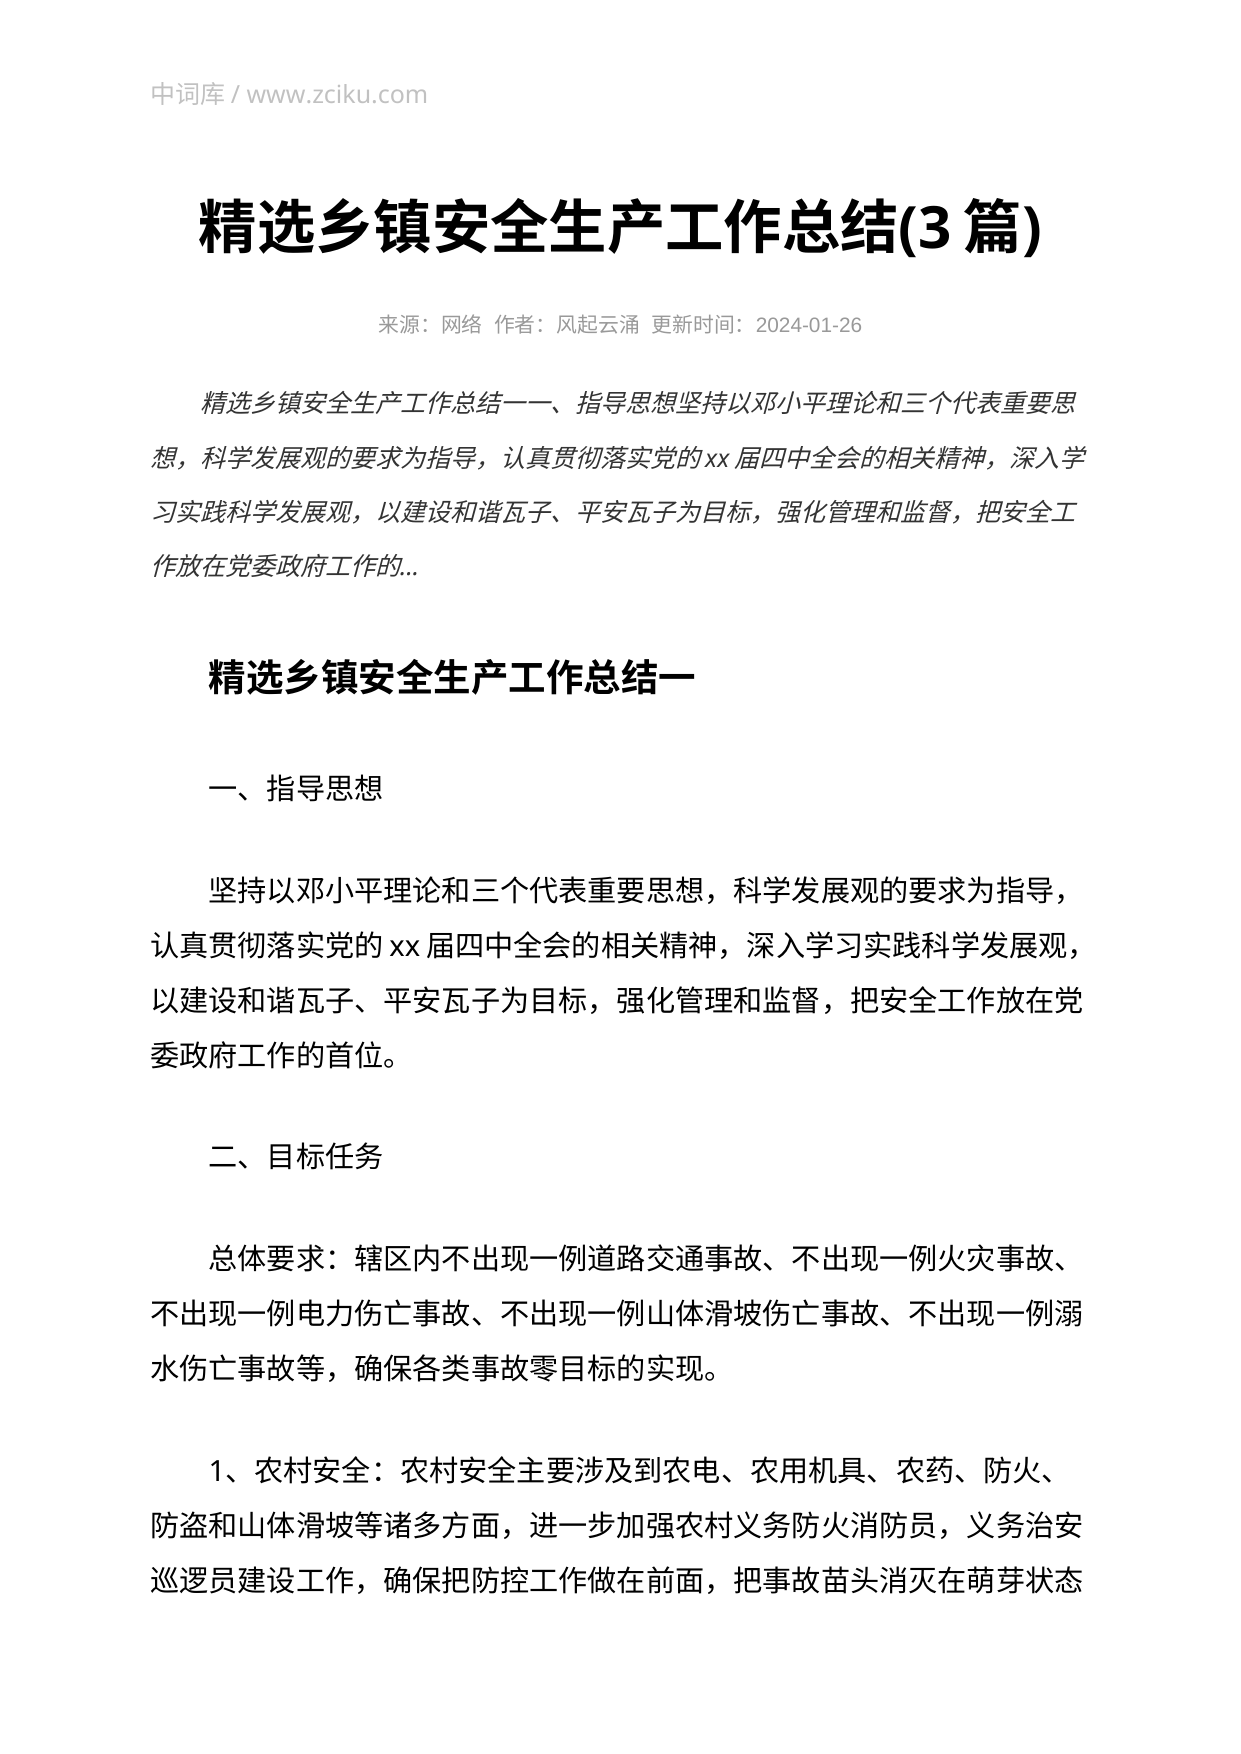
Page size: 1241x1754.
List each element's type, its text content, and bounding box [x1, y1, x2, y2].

text 精选乡镇安全生产工作总结一 [150, 648, 1090, 702]
text 一、指导思想 [150, 766, 1090, 808]
text 坚持以邓小平理论和三个代表重要思想，科学发展观的要求为指导，认真贯彻落实党的xx届四中全会的相关精神，深入学习实践科学发展观，以建设和谐瓦子、平安瓦子为目标，强化管理和监督，把安全工作放在党委政府工作的首位。 [150, 867, 1090, 1074]
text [150, 1447, 1090, 1599]
text 总体要求：辖区内不出现一例道路交通事故、不出现一例火灾事故、不出现一例电力伤亡事故、不出现一例山体滑坡伤亡事故、不出现一例溺水伤亡事故等，确保各类事故零目标的实现。 [150, 1236, 1090, 1388]
subtitle 精选乡镇安全生产工作总结(3篇) [150, 181, 1090, 266]
text 精选乡镇安全生产工作总结一一、指导思想坚持以邓小平理论和三个代表重要思想，科学发展观的要求为指导，认真贯彻落实党的xx届四中全会的相关精神，深入学习实践科学发展观，以建设和谐瓦子、平安瓦子为目标，强化管理和监督，把安全工作放在党委政府工作的... [150, 384, 1090, 583]
text 来源：网络 作者：风起云涌 更新时间：2024-01-26 [150, 313, 1090, 337]
text 二、目标任务 [150, 1134, 1090, 1176]
